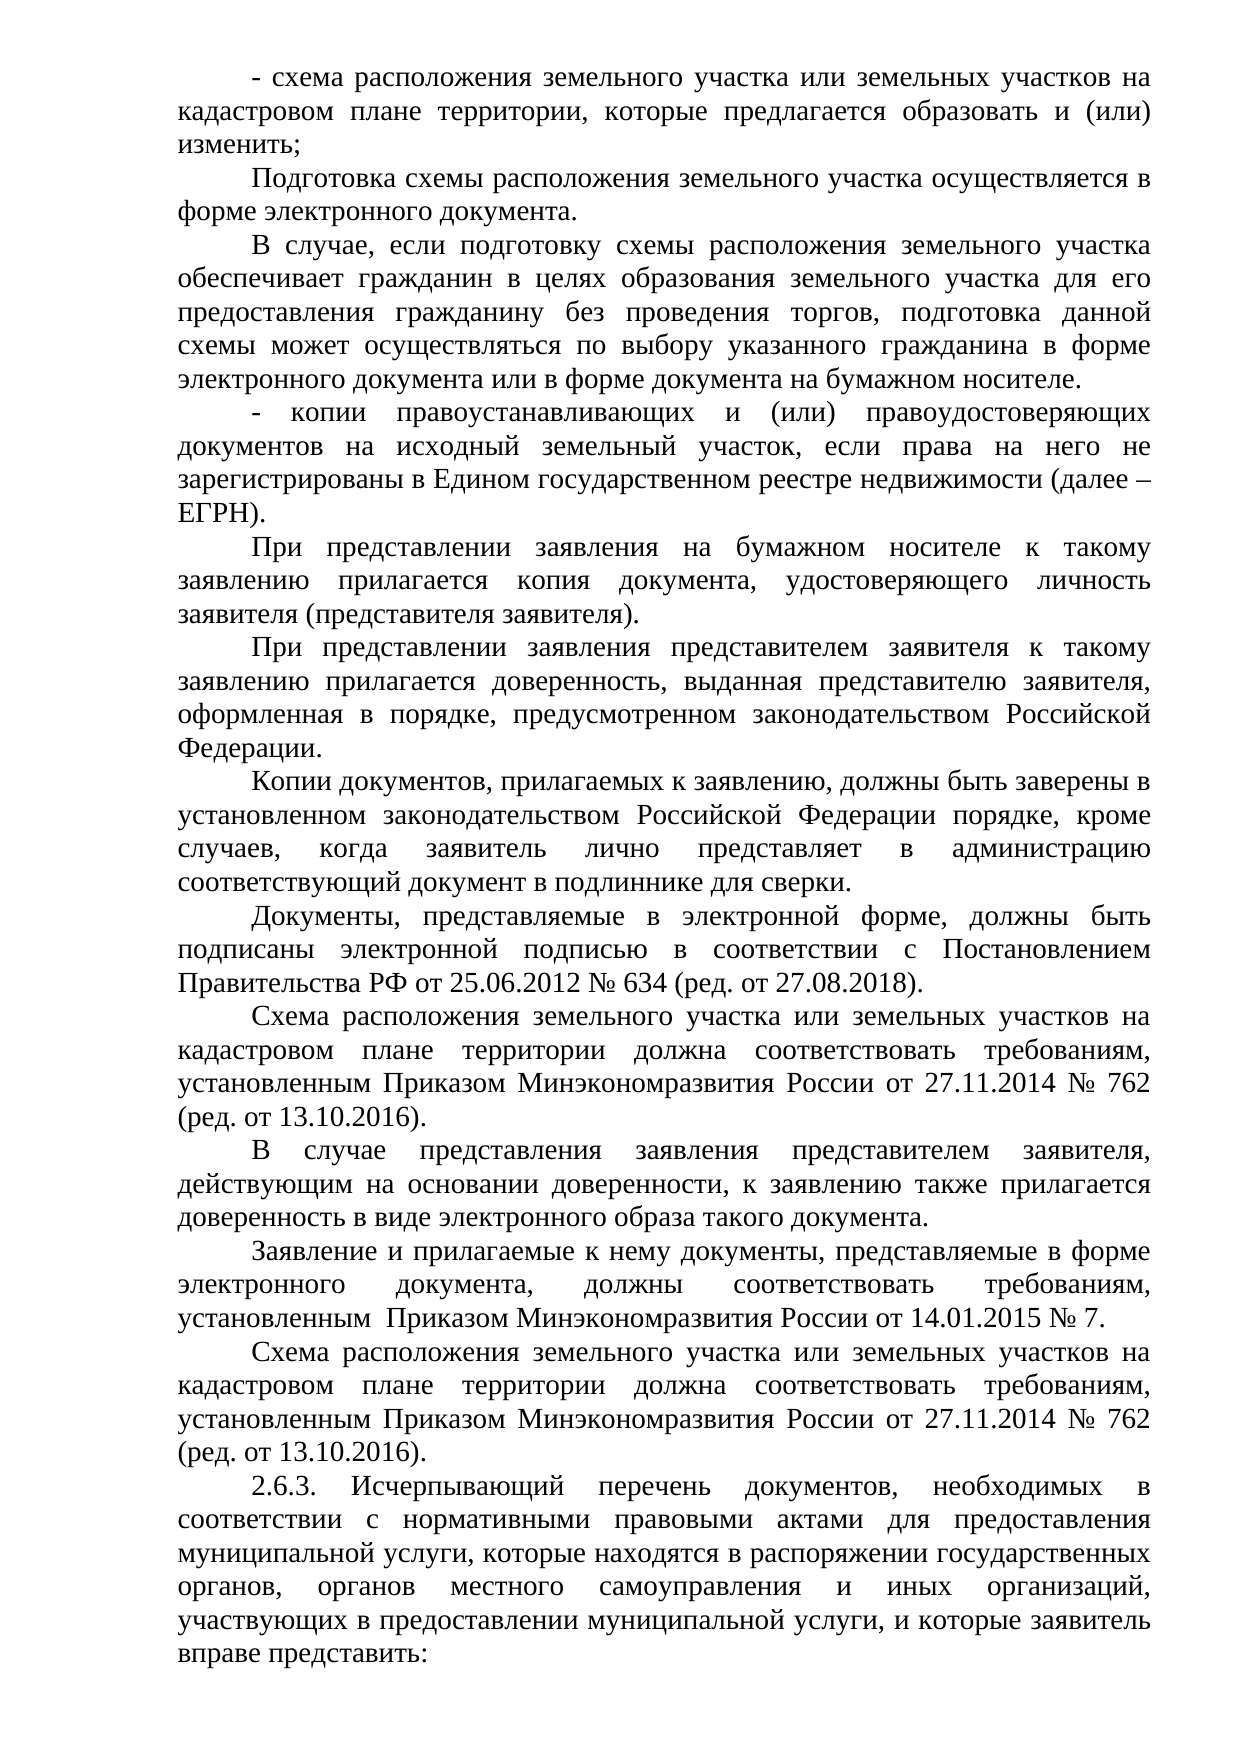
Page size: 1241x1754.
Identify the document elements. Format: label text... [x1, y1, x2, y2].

text - схема расположения земельного участка или земельных участков на кадастровом плане территории, которые предлагается образовать и (или) изменить; [177, 59, 1152, 160]
text Подготовка схемы расположения земельного участка осуществляется в форме электронного документа. [177, 160, 1152, 227]
text В случае представления заявления представителем заявителя, действующим на основании доверенности, к заявлению также прилагается доверенность в виде электронного образа такого документа. [177, 1132, 1152, 1233]
text Схема расположения земельного участка или земельных участков на кадастровом плане территории должна соответствовать требованиям, установленным Приказом Минэкономразвития России от 27.11.2014 № 762 (ред. от 13.10.2016). [177, 1334, 1152, 1468]
text В случае, если подготовку схемы расположения земельного участка обеспечивает гражданин в целях образования земельного участка для его предоставления гражданину без проведения торгов, подготовка данной схемы может осуществляться по выбору указанного гражданина в форме электронного документа или в форме документа на бумажном носителе. [177, 227, 1152, 394]
text Документы, представляемые в электронной форме, должны быть подписаны электронной подписью в соответствии с Постановлением Правительства РФ от 25.06.2012 № 634 (ред. от 27.08.2018). [177, 898, 1152, 998]
text Заявление и прилагаемые к нему документы, представляемые в форме электронного документа, должны соответствовать требованиям, установленным Приказом Минэкономразвития России от 14.01.2015 № 7. [177, 1233, 1152, 1334]
text - копии правоустанавливающих и (или) правоудостоверяющих документов на исходный земельный участок, если права на него не зарегистрированы в Едином государственном реестре недвижимости (далее – ЕГРН). [177, 394, 1152, 529]
text Копии документов, прилагаемых к заявлению, должны быть заверены в установленном законодательством Российской Федерации порядке, кроме случаев, когда заявитель лично представляет в администрацию соответствующий документ в подлиннике для сверки. [177, 763, 1152, 898]
text При представлении заявления на бумажном носителе к такому заявлению прилагается копия документа, удостоверяющего личность заявителя (представителя заявителя). [177, 529, 1152, 629]
text При представлении заявления представителем заявителя к такому заявлению прилагается доверенность, выданная представителю заявителя, оформленная в порядке, предусмотренном законодательством Российской Федерации. [177, 629, 1152, 763]
text 2.6.3. Исчерпывающий перечень документов, необходимых в соответствии с нормативными правовыми актами для предоставления муниципальной услуги, которые находятся в распоряжении государственных органов, органов местного самоуправления и иных организаций, участвующих в предоставлении муниципальной услуги, и которые заявитель вправе представить: [177, 1468, 1152, 1669]
text Схема расположения земельного участка или земельных участков на кадастровом плане территории должна соответствовать требованиям, установленным Приказом Минэкономразвития России от 27.11.2014 № 762 (ред. от 13.10.2016). [177, 998, 1152, 1132]
